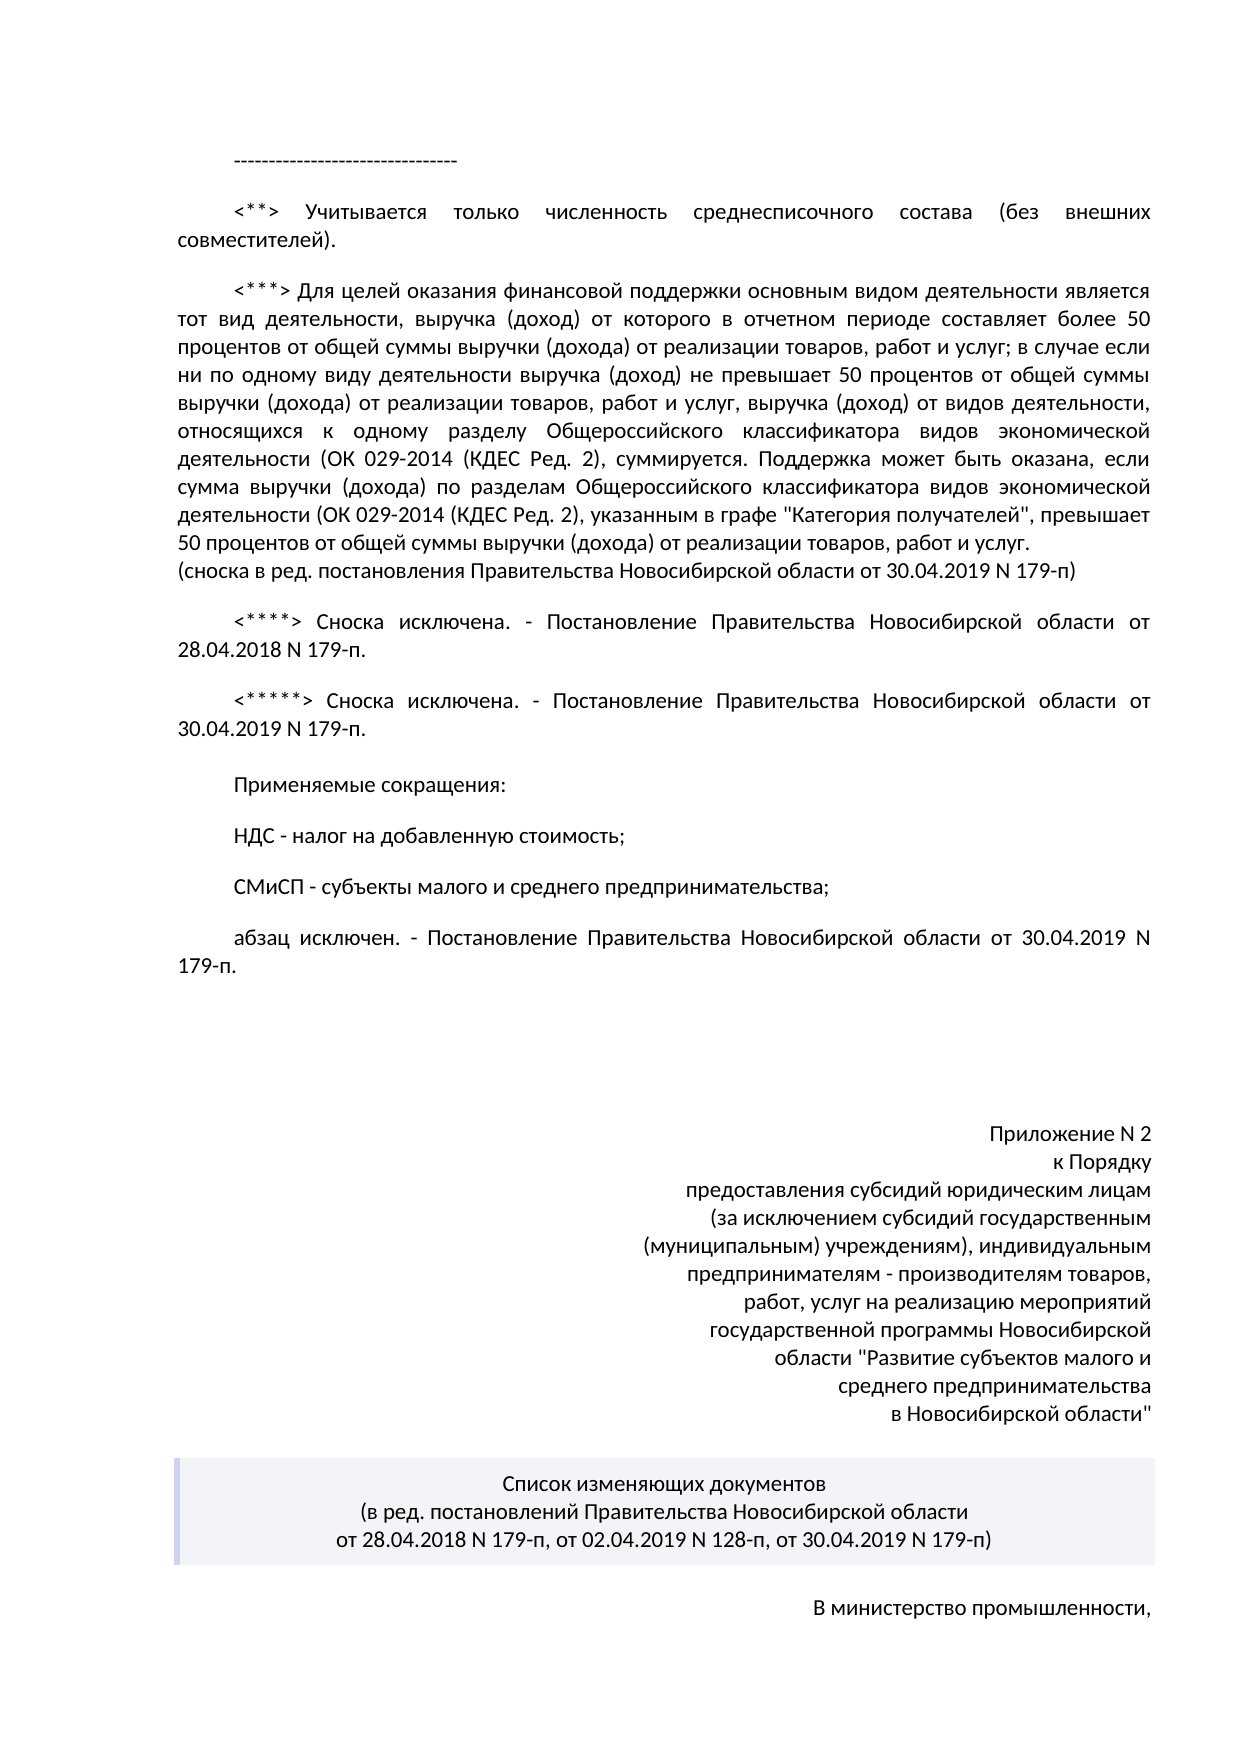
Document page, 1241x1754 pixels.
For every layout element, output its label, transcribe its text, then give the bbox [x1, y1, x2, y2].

text <**> Учитывается только численность среднесписочного состава (без внешних совместителей). [177, 197, 1152, 253]
text области "Развитие субъектов малого и [177, 1343, 1152, 1371]
text -------------------------------- [177, 146, 1152, 174]
text к Порядку [177, 1147, 1152, 1175]
text (сноска в ред. постановления Правительства Новосибирской области от 30.04.2019 N 179-п) [177, 556, 1152, 584]
text предпринимателям - производителям товаров, [177, 1259, 1152, 1287]
text государственной программы Новосибирской [177, 1315, 1152, 1343]
text (муниципальным) учреждениям), индивидуальным [177, 1231, 1152, 1259]
text <*****> Сноска исключена. - Постановление Правительства Новосибирской области от 30.04.2019 N 179-п. [177, 686, 1152, 742]
text Приложение N 2 [177, 1119, 1152, 1147]
text <***> Для целей оказания финансовой поддержки основным видом деятельности является тот вид деятельности, выручка (доход) от которого в отчетном периоде составляет более 50 процентов от общей суммы выручки (дохода) от реализации товаров, работ и услуг; в случае если ни по одному виду деятельности выручка (доход) не превышает 50 процентов от общей суммы выручки (дохода) от реализации товаров, работ и услуг, выручка (доход) от видов деятельности, относящихся к одному разделу Общероссийского классификатора видов экономической деятельности (ОК 029-2014 (КДЕС Ред. 2), суммируется. Поддержка может быть оказана, если сумма выручки (дохода) по разделам Общероссийского классификатора видов экономической деятельности (ОК 029-2014 (КДЕС Ред. 2), указанным в графе "Категория получателей", превышает 50 процентов от общей суммы выручки (дохода) от реализации товаров, работ и услуг. [177, 276, 1152, 556]
text предоставления субсидий юридическим лицам [177, 1175, 1152, 1203]
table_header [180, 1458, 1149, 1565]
text Применяемые сокращения: [177, 770, 1152, 798]
text абзац исключен. - Постановление Правительства Новосибирской области от 30.04.2019 N 179-п. [177, 923, 1152, 979]
text среднего предпринимательства [177, 1371, 1152, 1399]
text (за исключением субсидий государственным [177, 1203, 1152, 1231]
text в Новосибирской области" [177, 1399, 1152, 1427]
text НДС - налог на добавленную стоимость; [177, 821, 1152, 849]
text В министерство промышленности, [177, 1593, 1152, 1621]
text СМиСП - субъекты малого и среднего предпринимательства; [177, 872, 1152, 900]
text <****> Сноска исключена. - Постановление Правительства Новосибирской области от 28.04.2018 N 179-п. [177, 607, 1152, 663]
text работ, услуг на реализацию мероприятий [177, 1287, 1152, 1315]
